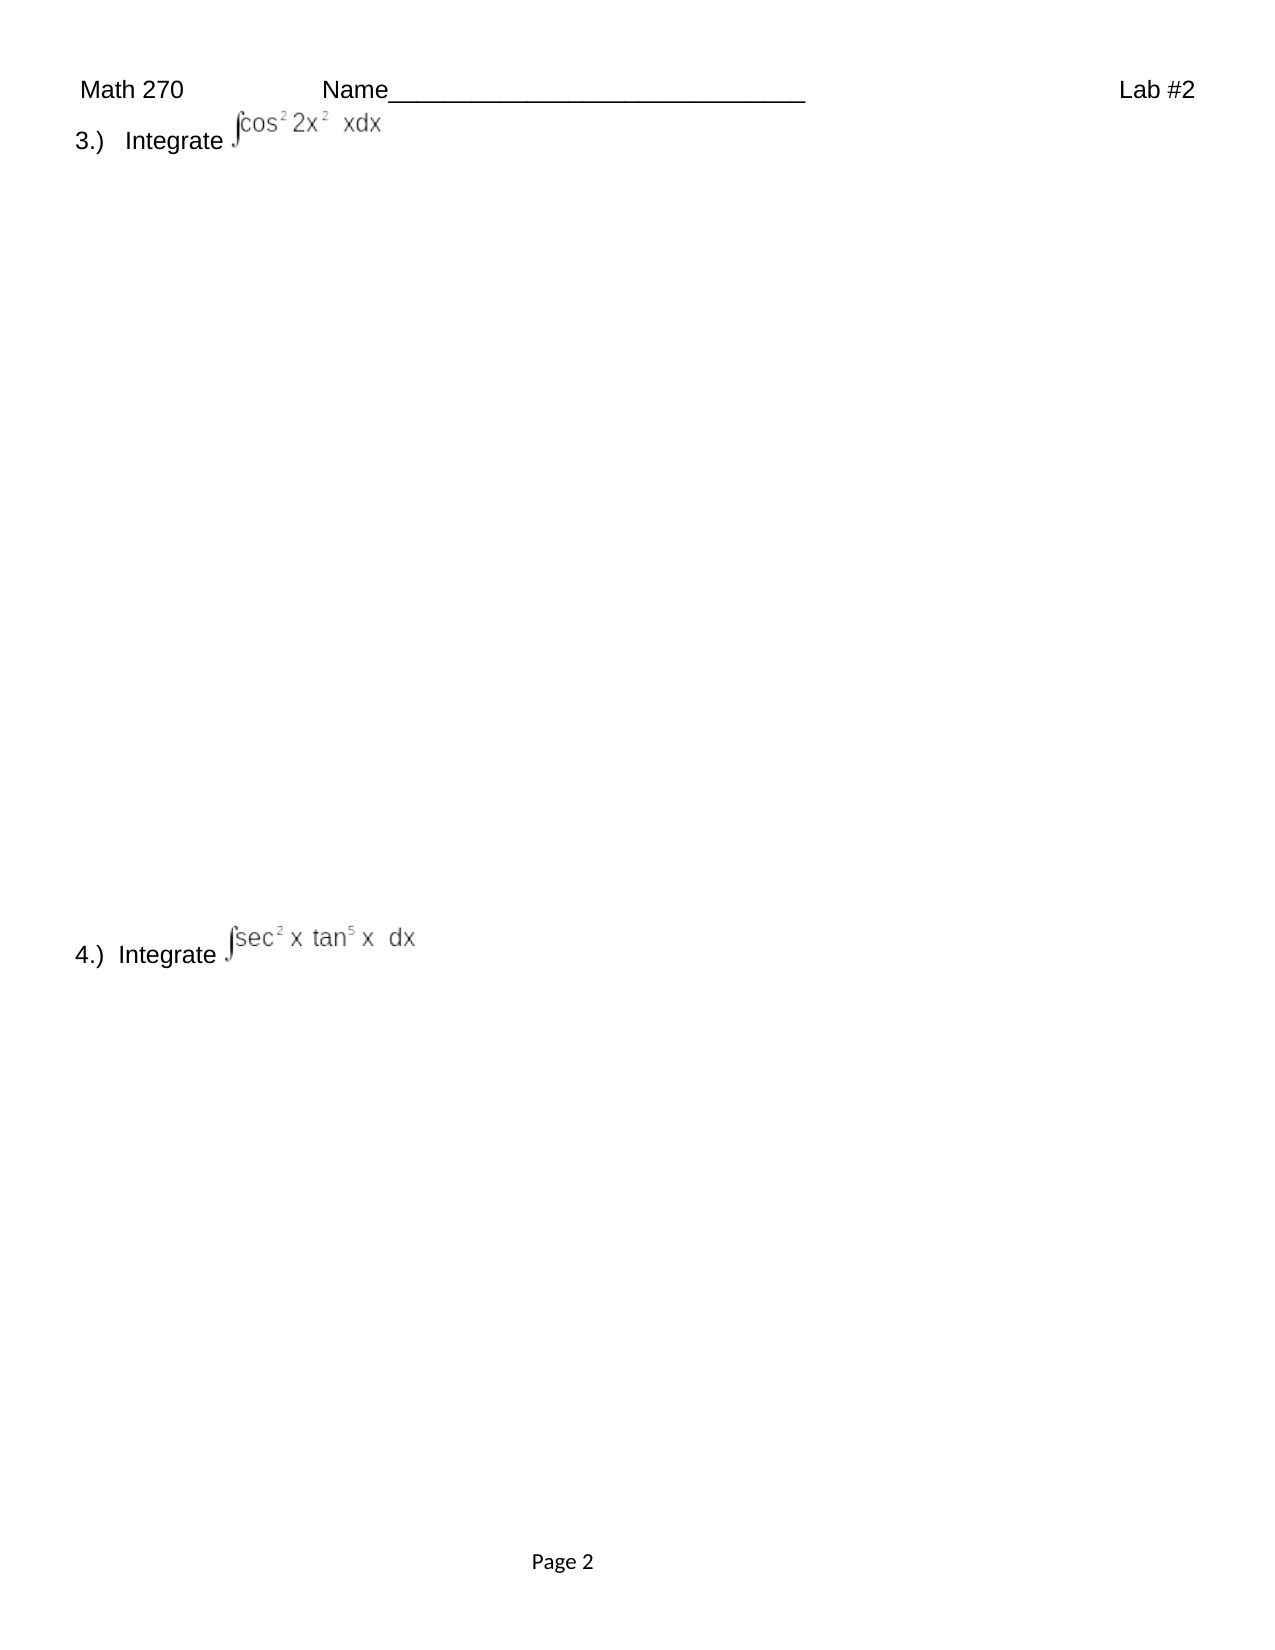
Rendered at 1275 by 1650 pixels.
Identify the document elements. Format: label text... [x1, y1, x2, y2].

text 3.) Integrate [75, 104, 1200, 154]
text 4.) Integrate [75, 918, 1200, 969]
